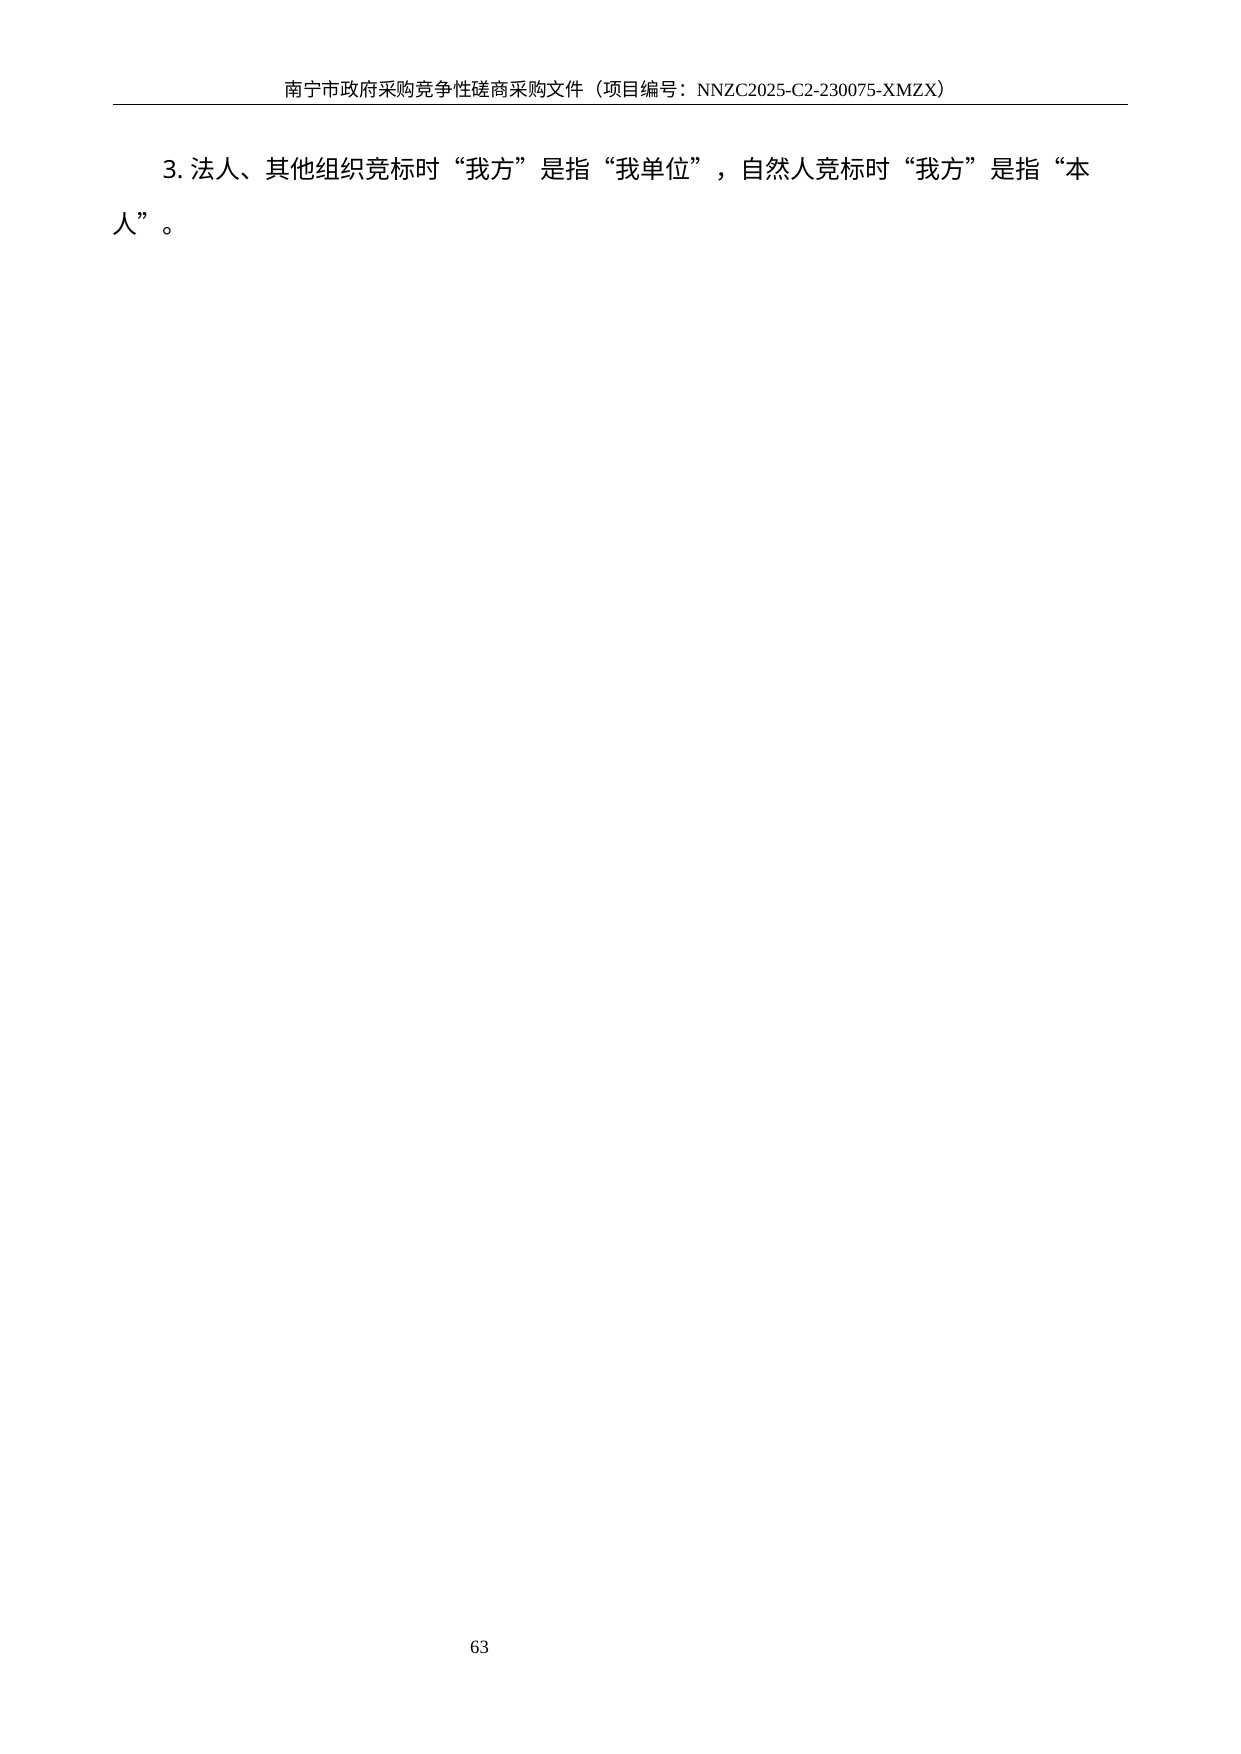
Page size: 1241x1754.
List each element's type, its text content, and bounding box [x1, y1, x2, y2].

text 3. 法人、其他组织竞标时“我方”是指“我单位”，自然人竞标时“我方”是指“本人”。 [112, 150, 1128, 241]
